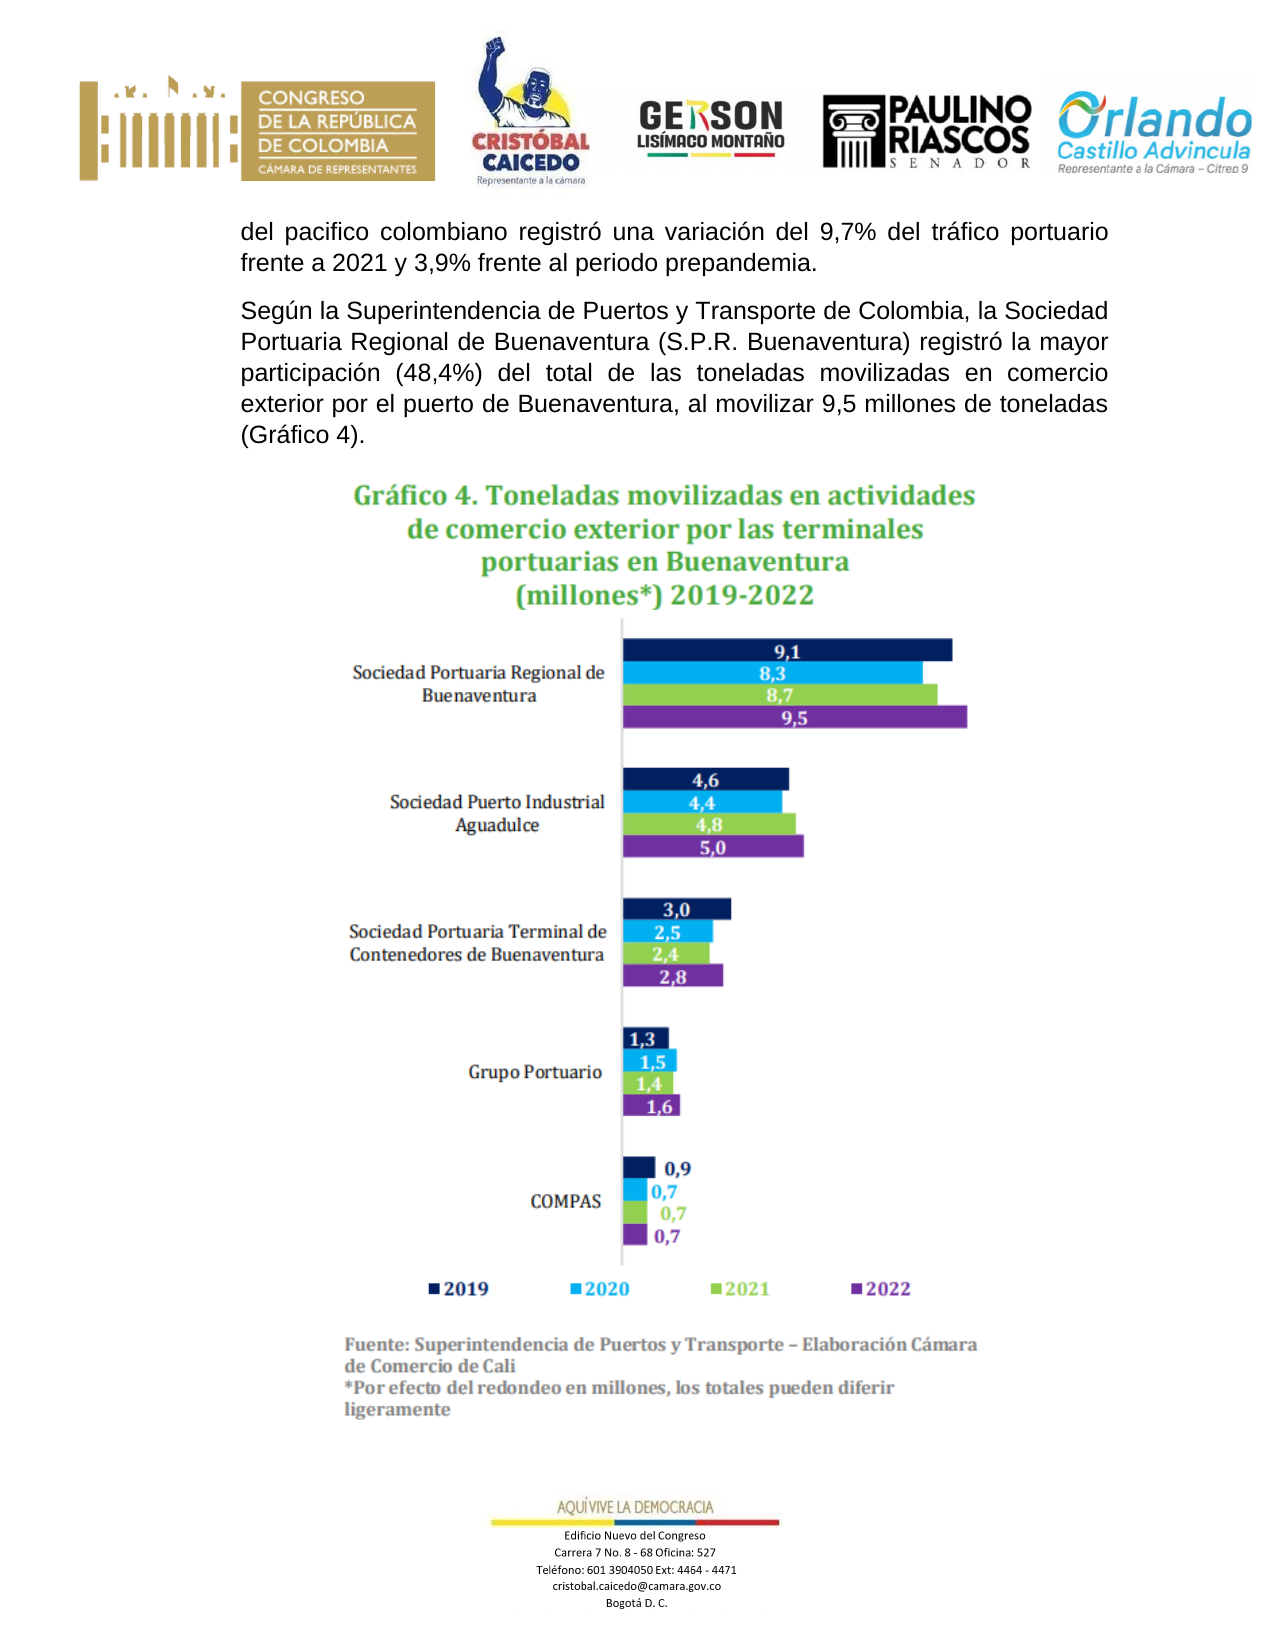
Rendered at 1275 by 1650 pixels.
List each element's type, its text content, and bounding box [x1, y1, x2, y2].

picture [79, 75, 436, 181]
picture [240, 467, 1058, 1440]
picture [1042, 75, 1251, 172]
picture [470, 30, 1033, 195]
text Según la Superintendencia de Puertos y Transporte de Colombia, la Sociedad Portuaria Regional de Buenaventura (S.P.R. Buenaventura) registró la mayor participación (48,4%) del total de las toneladas movilizadas en comercio exterior por el puerto de Buenaventura, al movilizar 9,5 millones de toneladas (Gráfico 4). [240, 296, 1110, 449]
picture [478, 1493, 798, 1614]
text En la zona portuaria de Buenaventura se movilizaron 19,7 millones de toneladas en 2022: 4,3 millones correspondieron a exportaciones, 14,2 millones a carga importada y 1,2 millones a cabotaje y transbordo. El puerto del pacifico colombiano registró una variación del 9,7% del tráfico portuario frente a 2021 y 3,9% frente al periodo prepandemia. [240, 217, 1110, 277]
